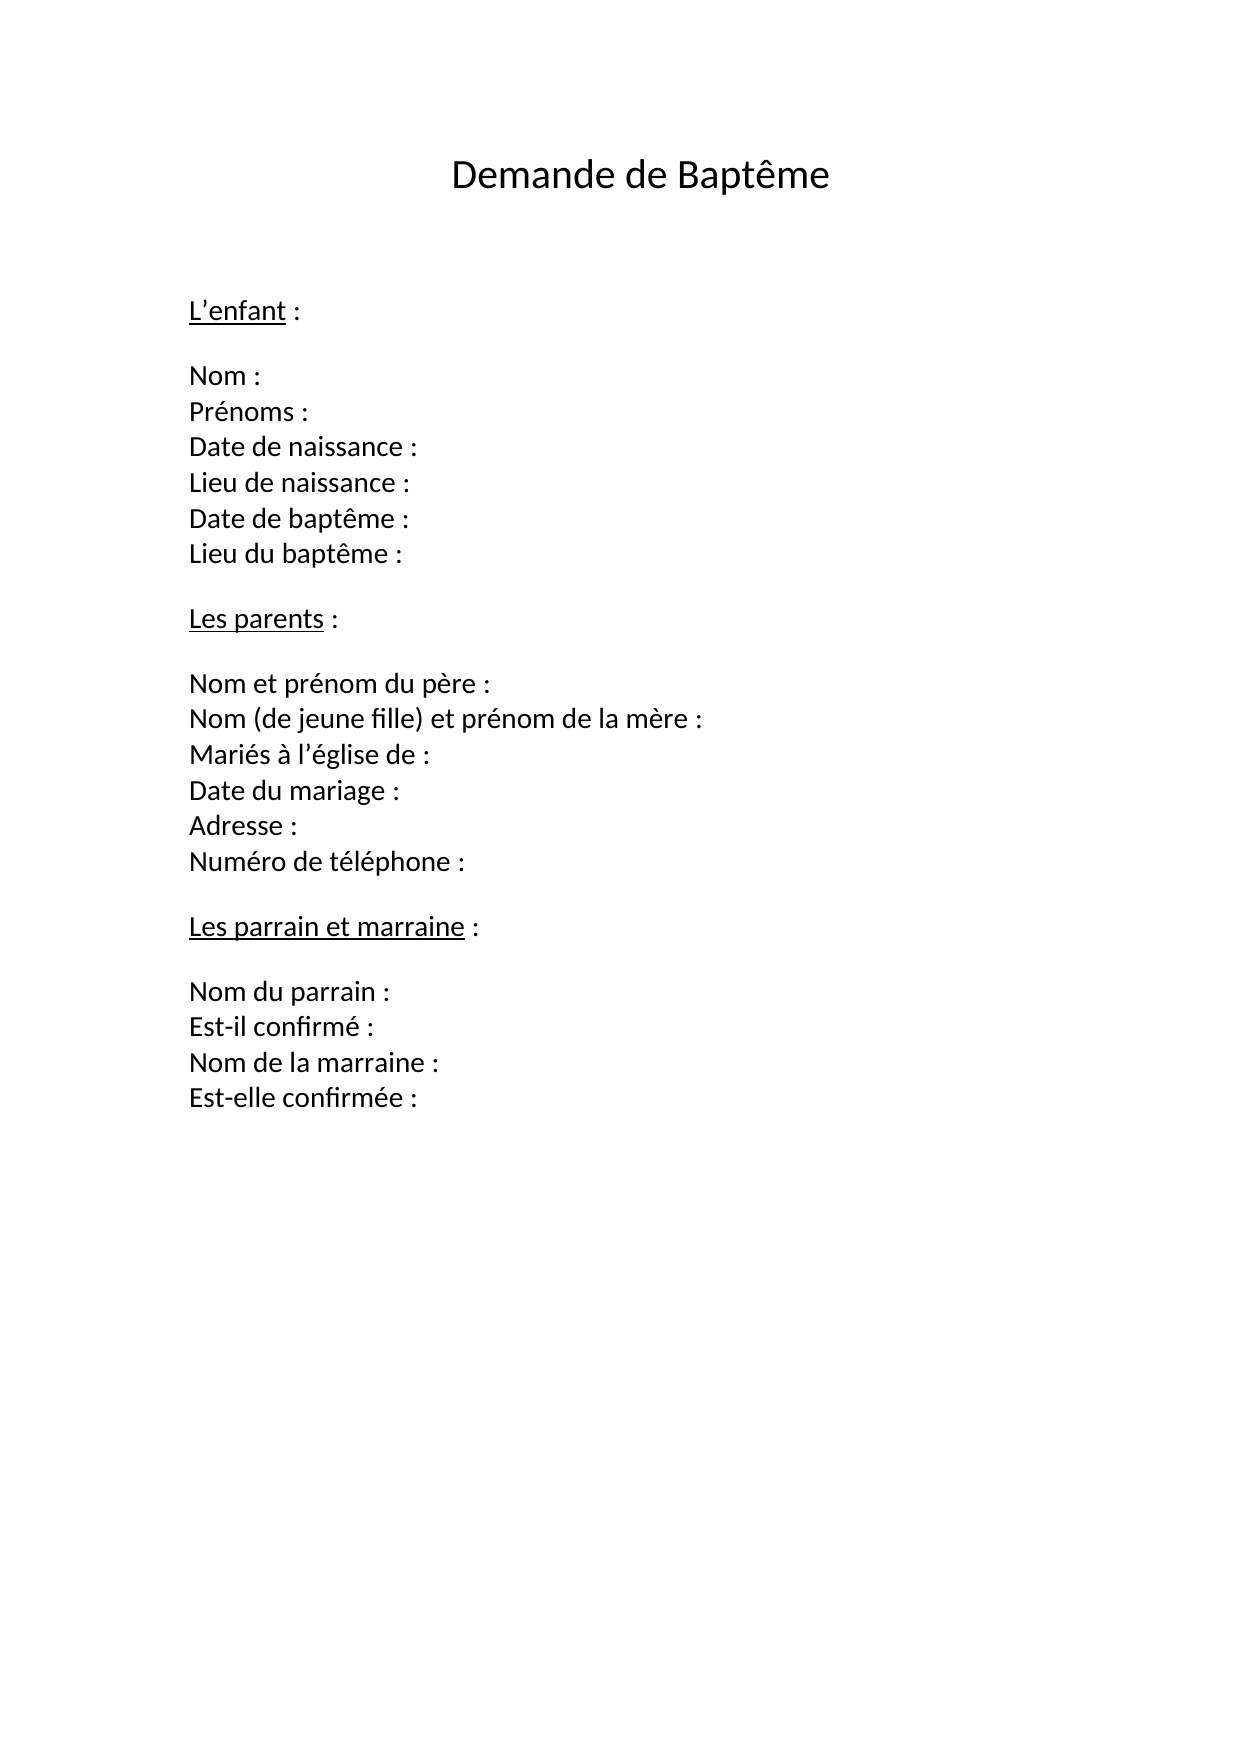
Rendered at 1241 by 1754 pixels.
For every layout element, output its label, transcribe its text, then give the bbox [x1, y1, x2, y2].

text Date du mariage : [148, 772, 1093, 807]
text Date de naissance : [148, 428, 1093, 464]
text Numéro de téléphone : [148, 843, 1093, 879]
text Nom : [148, 357, 1093, 393]
text Est-elle confirmée : [148, 1079, 1093, 1115]
text Lieu de naissance : [148, 464, 1093, 500]
text Est-il confirmé : [148, 1008, 1093, 1044]
text Nom et prénom du père : [148, 665, 1093, 701]
text Nom de la marraine : [148, 1044, 1093, 1079]
text Demande de Baptême [148, 148, 1093, 198]
text L’enfant : [148, 292, 1093, 328]
text Les parrain et marraine : [148, 908, 1093, 943]
text Mariés à l’église de : [148, 736, 1093, 772]
text Nom du parrain : [148, 973, 1093, 1008]
text Date de baptême : [148, 500, 1093, 535]
text Les parents : [148, 600, 1093, 636]
text Adresse : [148, 807, 1093, 843]
text Nom (de jeune fille) et prénom de la mère : [148, 701, 1093, 736]
text Lieu du baptême : [148, 535, 1093, 571]
text Prénoms : [148, 393, 1093, 428]
